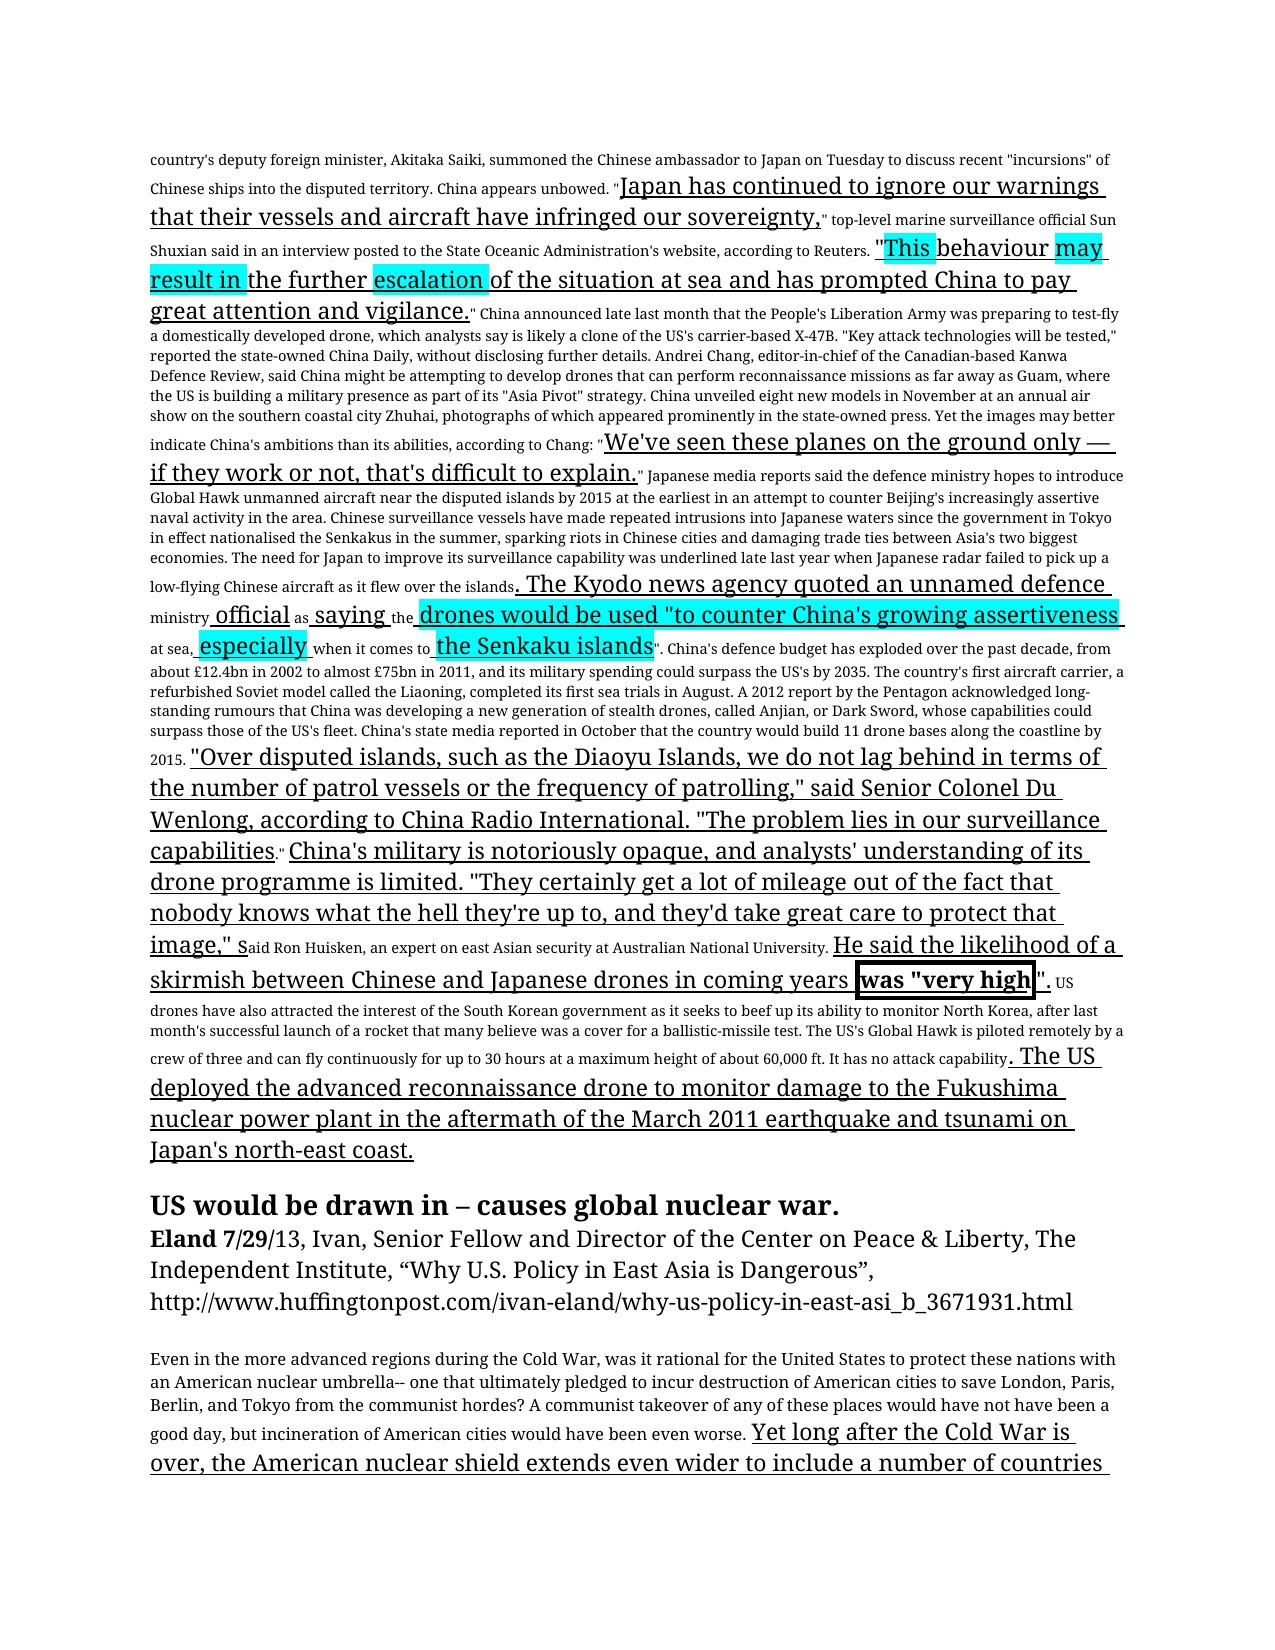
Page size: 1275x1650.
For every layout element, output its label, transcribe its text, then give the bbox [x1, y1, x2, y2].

subtitle US would be drawn in – causes global nuclear war. [150, 1186, 1125, 1223]
text Eland 7/29/13, Ivan, Senior Fellow and Director of the Center on Peace & Liberty, The Independent Institute, “Why U.S. Policy in East Asia is Dangerous”, http://www.huffingtonpost.com/ivan-eland/why-us-policy-in-east-asi_b_3671931.html [150, 1223, 1125, 1317]
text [150, 150, 1125, 1165]
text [150, 1348, 1125, 1478]
